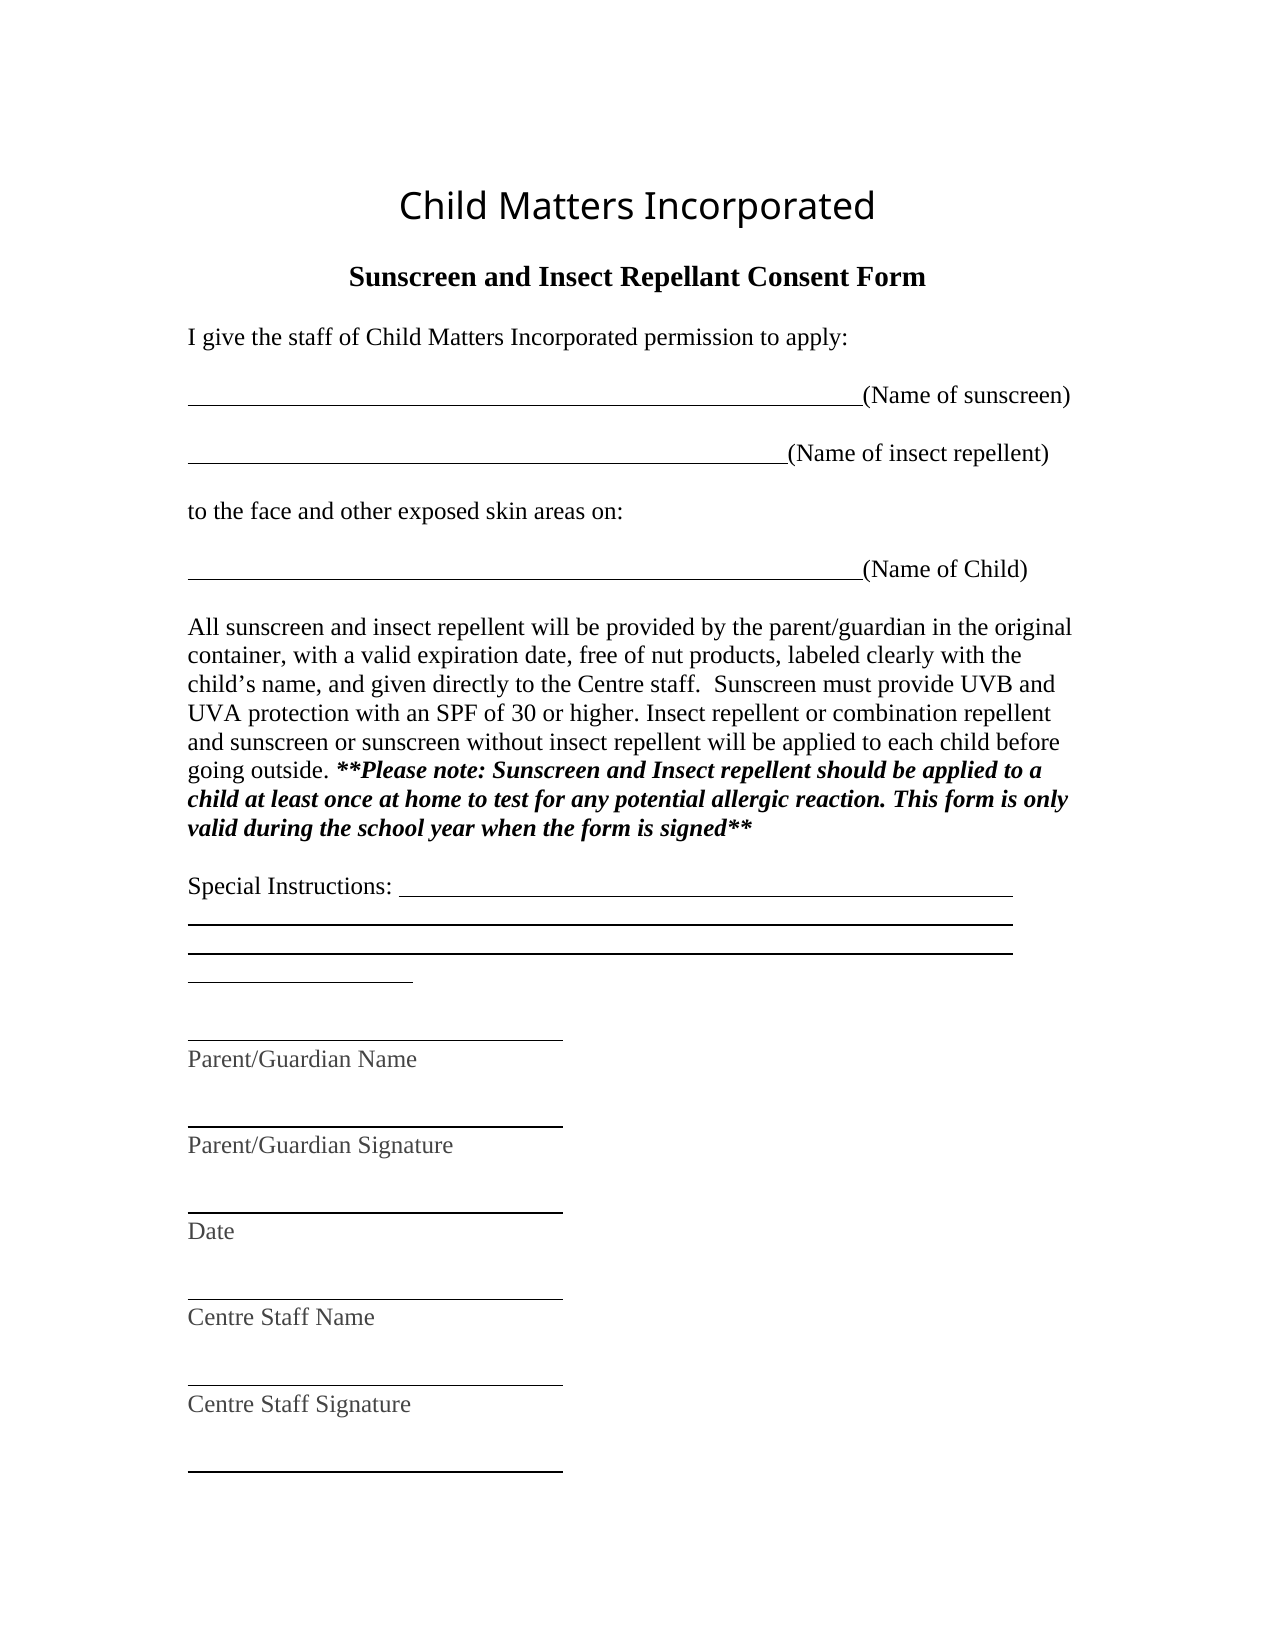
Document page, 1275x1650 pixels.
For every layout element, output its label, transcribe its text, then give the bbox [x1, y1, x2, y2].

text Parent/Guardian Name [187, 1044, 1087, 1072]
text Centre Staff Name [187, 1302, 1087, 1331]
text (Name of Child) [187, 554, 1087, 582]
text (Name of sunscreen) [187, 380, 1087, 409]
text All sunscreen and insect repellent will be provided by the parent/guardian in the original container, with a valid expiration date, free of nut products, labeled clearly with the child’s name, and given directly to the Centre staff. Sunscreen must provide UVB and UVA protection with an SPF of 30 or higher. Insect repellent or combination repellent and sunscreen or sunscreen without insect repellent will be applied to each child before going outside. **Please note: Sunscreen and Insect repellent should be applied to a child at least once at home to test for any potential allergic reaction. This form is only valid during the school year when the form is signed** [187, 612, 1087, 842]
text Child Matters Incorporated [187, 179, 1087, 230]
text (Name of insect repellent) [187, 438, 1087, 467]
text Special Instructions: [187, 871, 1087, 986]
text Parent/Guardian Signature [187, 1130, 1087, 1159]
text Centre Staff Signature [187, 1389, 1087, 1417]
text Sunscreen and Insect Repellant Consent Form [187, 259, 1087, 293]
text to the face and other exposed skin areas on: [187, 496, 1087, 524]
text I give the staff of Child Matters Incorporated permission to apply: [187, 322, 1087, 351]
text Date [187, 1216, 1087, 1245]
